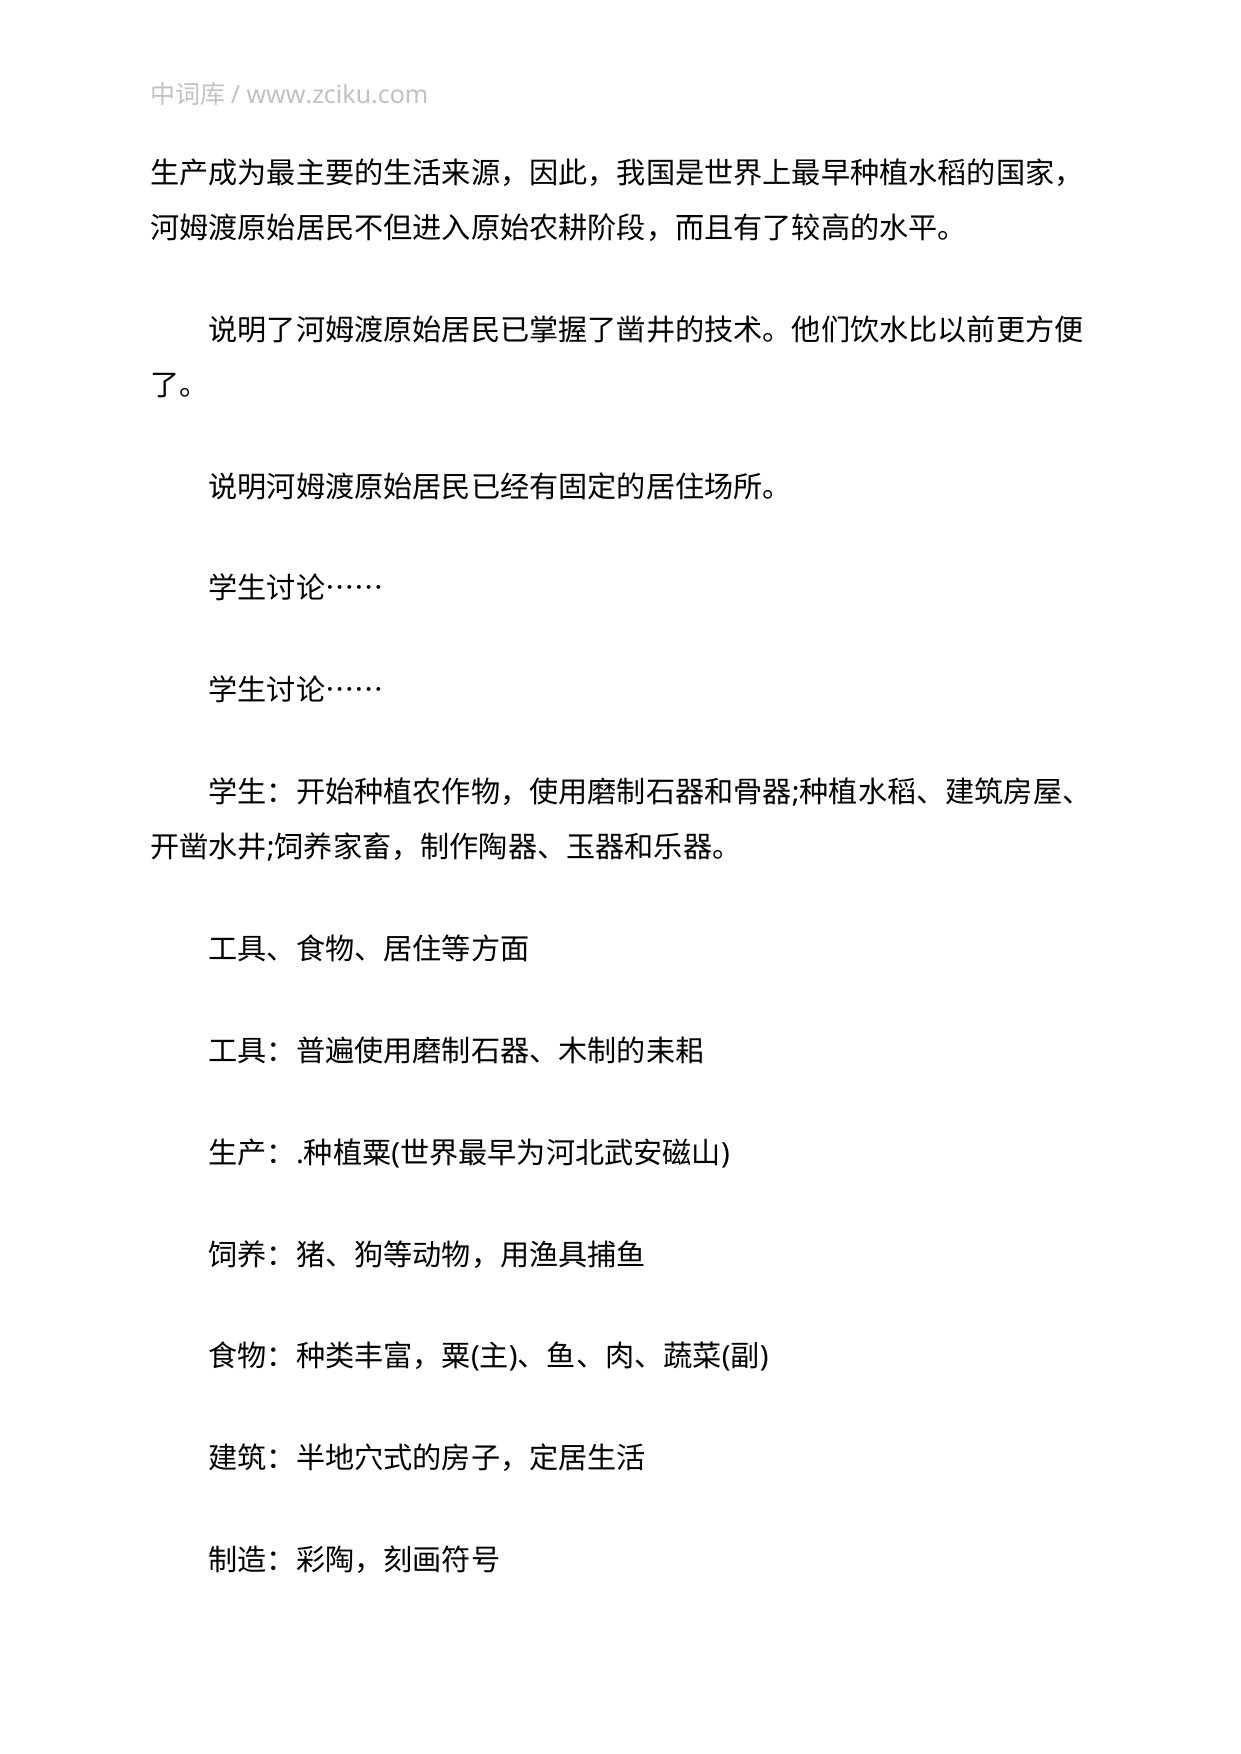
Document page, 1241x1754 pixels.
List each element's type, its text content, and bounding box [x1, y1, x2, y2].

text 学生讨论…… [150, 667, 1090, 709]
text 生产：.种植粟(世界最早为河北武安磁山) [150, 1129, 1090, 1172]
text 说明了河姆渡原始居民已掌握了凿井的技术。他们饮水比以前更方便了。 [150, 307, 1090, 404]
text 学生：开始种植农作物，使用磨制石器和骨器;种植水稻、建筑房屋、开凿水井;饲养家畜，制作陶器、玉器和乐器。 [150, 769, 1090, 866]
text 制造：彩陶，刻画符号 [150, 1537, 1090, 1579]
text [150, 150, 1090, 247]
text 工具、食物、居住等方面 [150, 926, 1090, 968]
text 学生讨论…… [150, 565, 1090, 607]
text 食物：种类丰富，粟(主)、鱼、肉、蔬菜(副) [150, 1333, 1090, 1375]
text 工具：普遍使用磨制石器、木制的耒耜 [150, 1027, 1090, 1070]
text 建筑：半地穴式的房子，定居生活 [150, 1435, 1090, 1477]
text 饲养：猪、狗等动物，用渔具捕鱼 [150, 1231, 1090, 1273]
text 说明河姆渡原始居民已经有固定的居住场所。 [150, 463, 1090, 506]
